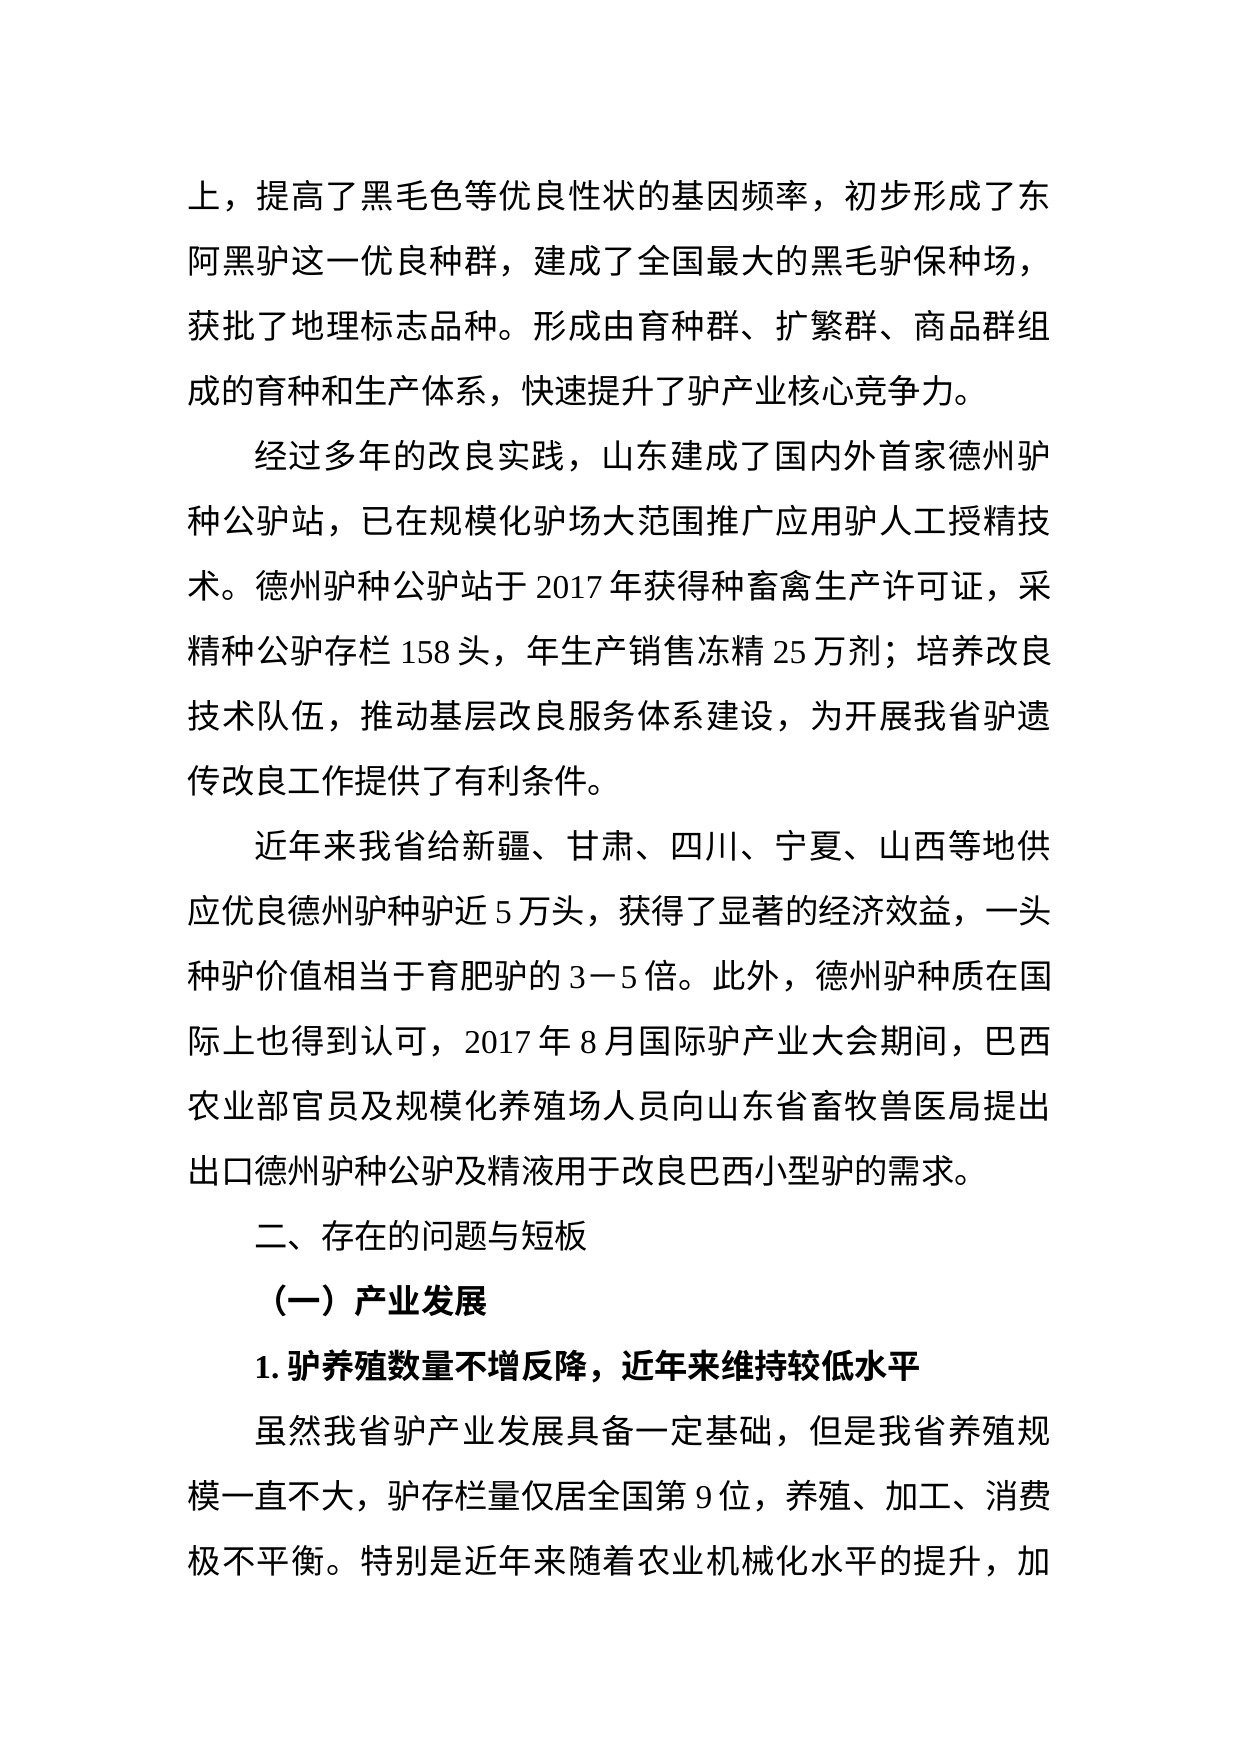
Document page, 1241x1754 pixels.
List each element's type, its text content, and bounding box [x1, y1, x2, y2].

text 经过多年的改良实践，山东建成了国内外首家德州驴种公驴站，已在规模化驴场大范围推广应用驴人工授精技术。德州驴种公驴站于2017年获得种畜禽生产许可证，采精种公驴存栏158头，年生产销售冻精25万剂；培养改良技术队伍，推动基层改良服务体系建设，为开展我省驴遗传改良工作提供了有利条件。 [187, 422, 1053, 812]
text 1. 驴养殖数量不增反降，近年来维持较低水平 [187, 1332, 1053, 1397]
text 近年来我省给新疆、甘肃、四川、宁夏、山西等地供应优良德州驴种驴近5万头，获得了显著的经济效益，一头种驴价值相当于育肥驴的3－5倍。此外，德州驴种质在国际上也得到认可，2017年8月国际驴产业大会期间，巴西农业部官员及规模化养殖场人员向山东省畜牧兽医局提出出口德州驴种公驴及精液用于改良巴西小型驴的需求。 [187, 812, 1053, 1202]
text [187, 1397, 1053, 1592]
text 二、存在的问题与短板 [187, 1202, 1053, 1267]
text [187, 162, 1053, 422]
text （一）产业发展 [187, 1267, 1053, 1332]
